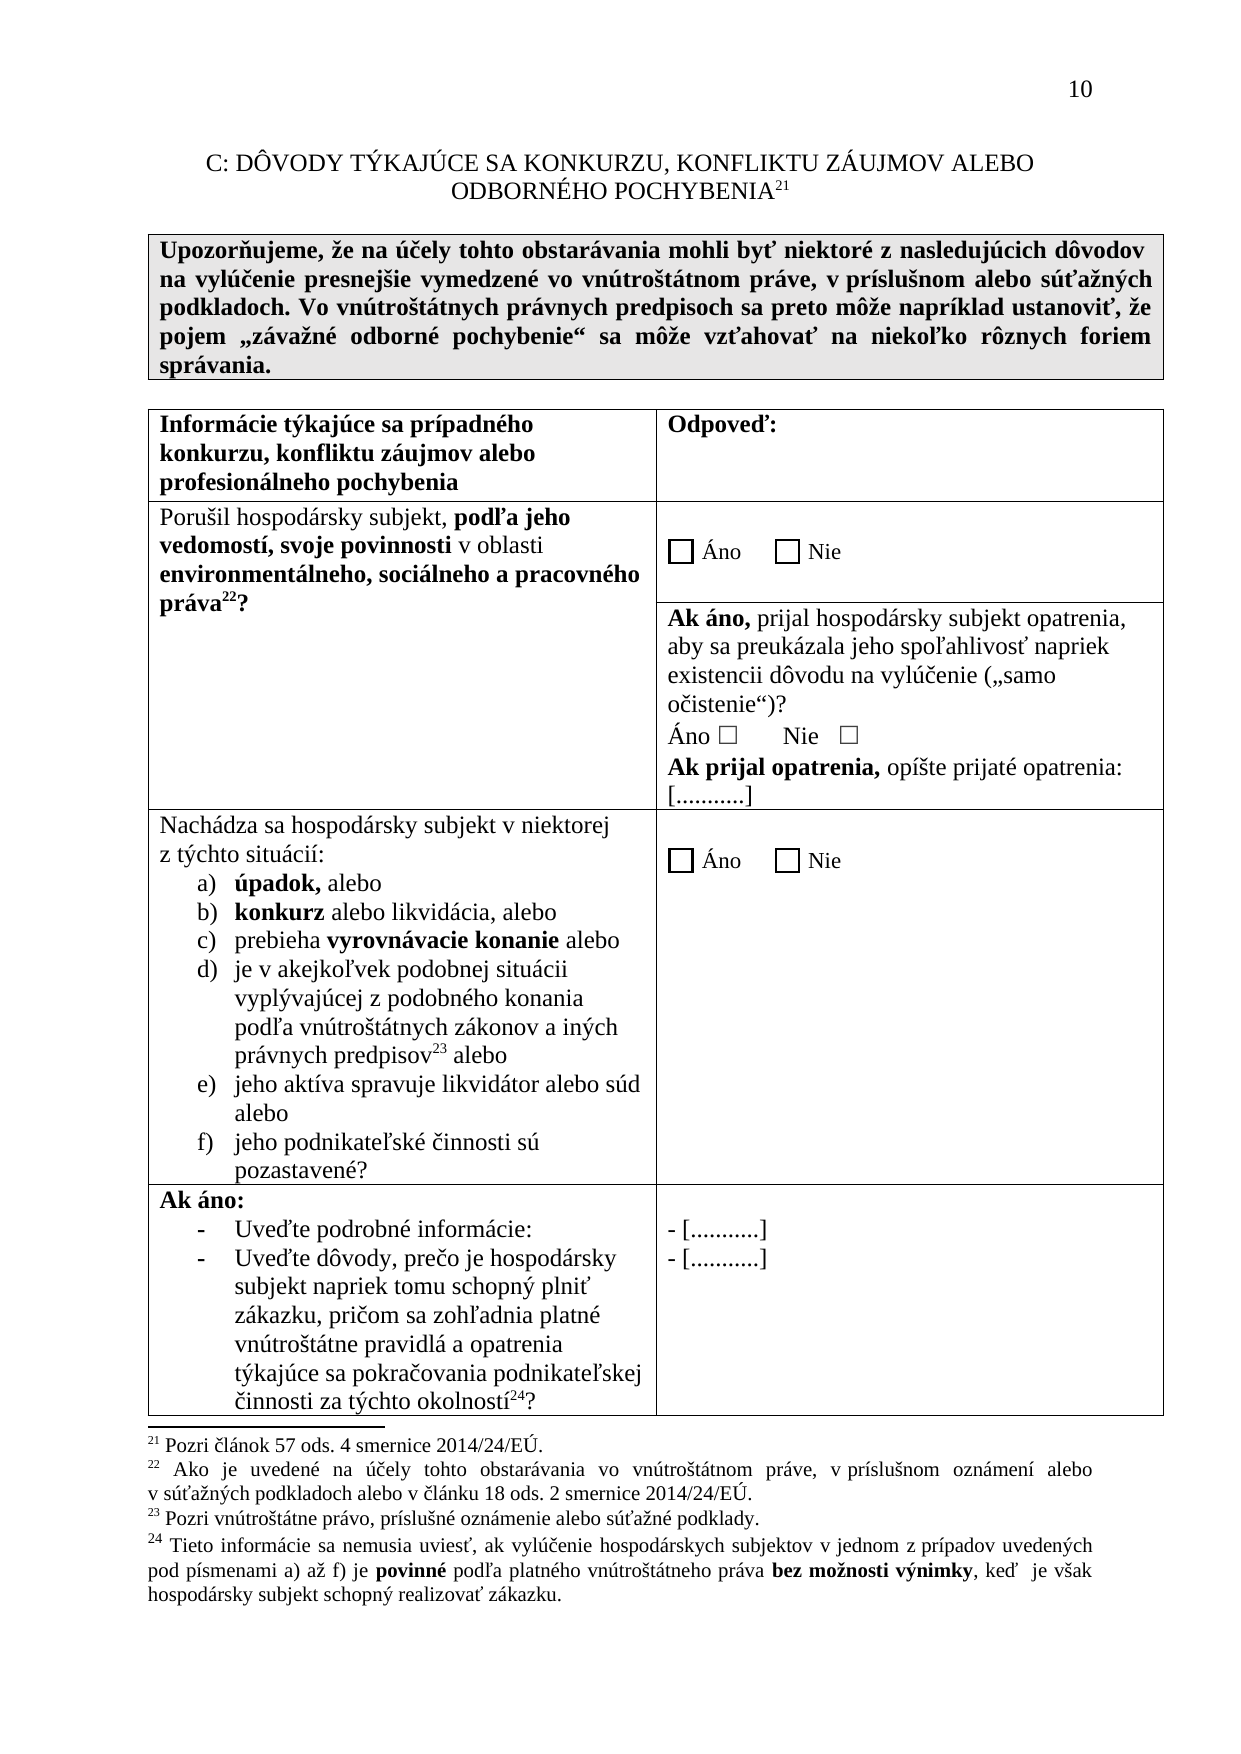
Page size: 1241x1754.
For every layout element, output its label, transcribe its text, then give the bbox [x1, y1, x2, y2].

table_cell Porušil hospodársky subjekt, podľa jeho vedomostí, svoje povinnosti v oblasti environmentálneho, sociálneho a pracovného práva? [149, 502, 656, 809]
table_cell Ak áno, prijal hospodársky subjekt opatrenia, aby sa preukázala jeho spoľahlivosť napriek existencii dôvodu na vylúčenie („samo očistenie“)? Áno ☐ Nie ☐ Ak prijal opatrenia, opíšte prijaté opatrenia: [...........] [657, 603, 1163, 809]
table_cell Nachádza sa hospodársky subjekt v niektorej z týchto situácií: úpadok, alebo konkurz alebo likvidácia, alebo prebieha vyrovnávacie konanie alebo je v akejkoľvek podobnej situácii vyplývajúcej z podobného konania podľa vnútroštátnych zákonov a iných právnych predpisov alebo jeho aktíva spravuje likvidátor alebo súd alebo jeho podnikateľské činnosti sú pozastavené? [149, 810, 656, 1184]
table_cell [657, 1185, 1163, 1415]
table_header Odpoveď: [657, 410, 1163, 501]
table_header Upozorňujeme, že na účely tohto obstarávania mohli byť niektoré z nasledujúcich dôvodov na vylúčenie presnejšie vymedzené vo vnútroštátnom práve, v príslušnom alebo súťažných podkladoch. Vo vnútroštátnych právnych predpisoch sa preto môže napríklad ustanoviť, že pojem „závažné odborné pochybenie“ sa môže vzťahovať na niekoľko rôznych foriem správania. [149, 235, 1163, 379]
table_cell [657, 810, 1163, 1184]
table_cell [657, 502, 1163, 602]
table_header Informácie týkajúce sa prípadného konkurzu, konfliktu záujmov alebo profesionálneho pochybenia [149, 410, 656, 501]
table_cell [149, 1185, 656, 1415]
text C: DÔVODY TÝKAJÚCE SA KONKURZU, KONFLIKTU ZÁUJMOV ALEBO ODBORNÉHO POCHYBENIA [148, 148, 1093, 205]
